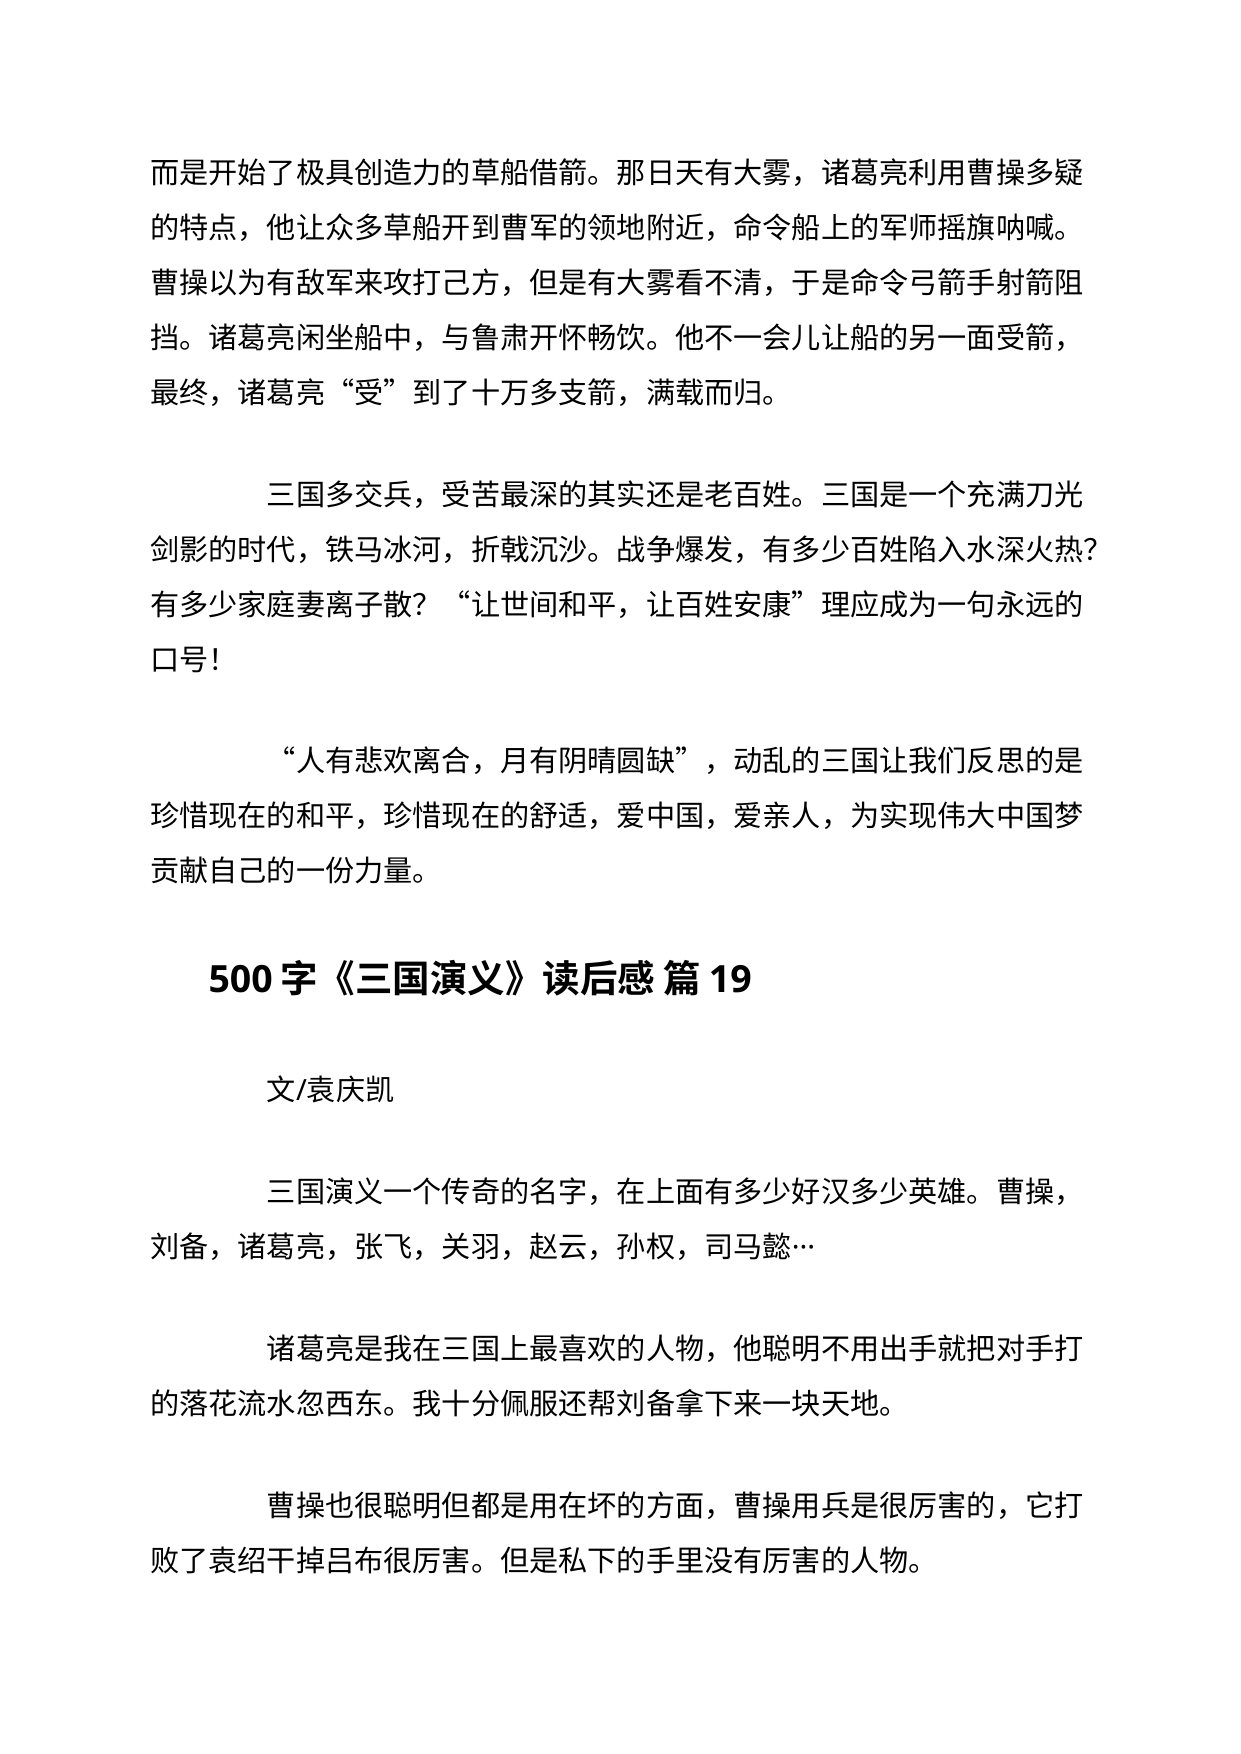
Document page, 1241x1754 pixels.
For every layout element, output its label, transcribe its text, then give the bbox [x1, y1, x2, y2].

text 三国多交兵，受苦最深的其实还是老百姓。三国是一个充满刀光剑影的时代，铁马冰河，折戟沉沙。战争爆发，有多少百姓陷入水深火热？有多少家庭妻离子散？“让世间和平，让百姓安康”理应成为一句永远的口号！ [150, 471, 1090, 678]
text 曹操也很聪明但都是用在坏的方面，曹操用兵是很厉害的，它打败了袁绍干掉吕布很厉害。但是私下的手里没有厉害的人物。 [150, 1482, 1090, 1580]
text 诸葛亮是我在三国上最喜欢的人物，他聪明不用出手就把对手打的落花流水忽西东。我十分佩服还帮刘备拿下来一块天地。 [150, 1326, 1090, 1423]
text 500字《三国演义》读后感 篇19 [150, 949, 1090, 1004]
text 文/袁庆凯 [150, 1067, 1090, 1109]
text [150, 150, 1090, 412]
text 三国演义一个传奇的名字，在上面有多少好汉多少英雄。曹操，刘备，诸葛亮，张飞，关羽，赵云，孙权，司马懿··· [150, 1169, 1090, 1266]
text “人有悲欢离合，月有阴晴圆缺”，动乱的三国让我们反思的是珍惜现在的和平，珍惜现在的舒适，爱中国，爱亲人，为实现伟大中国梦贡献自己的一份力量。 [150, 738, 1090, 890]
